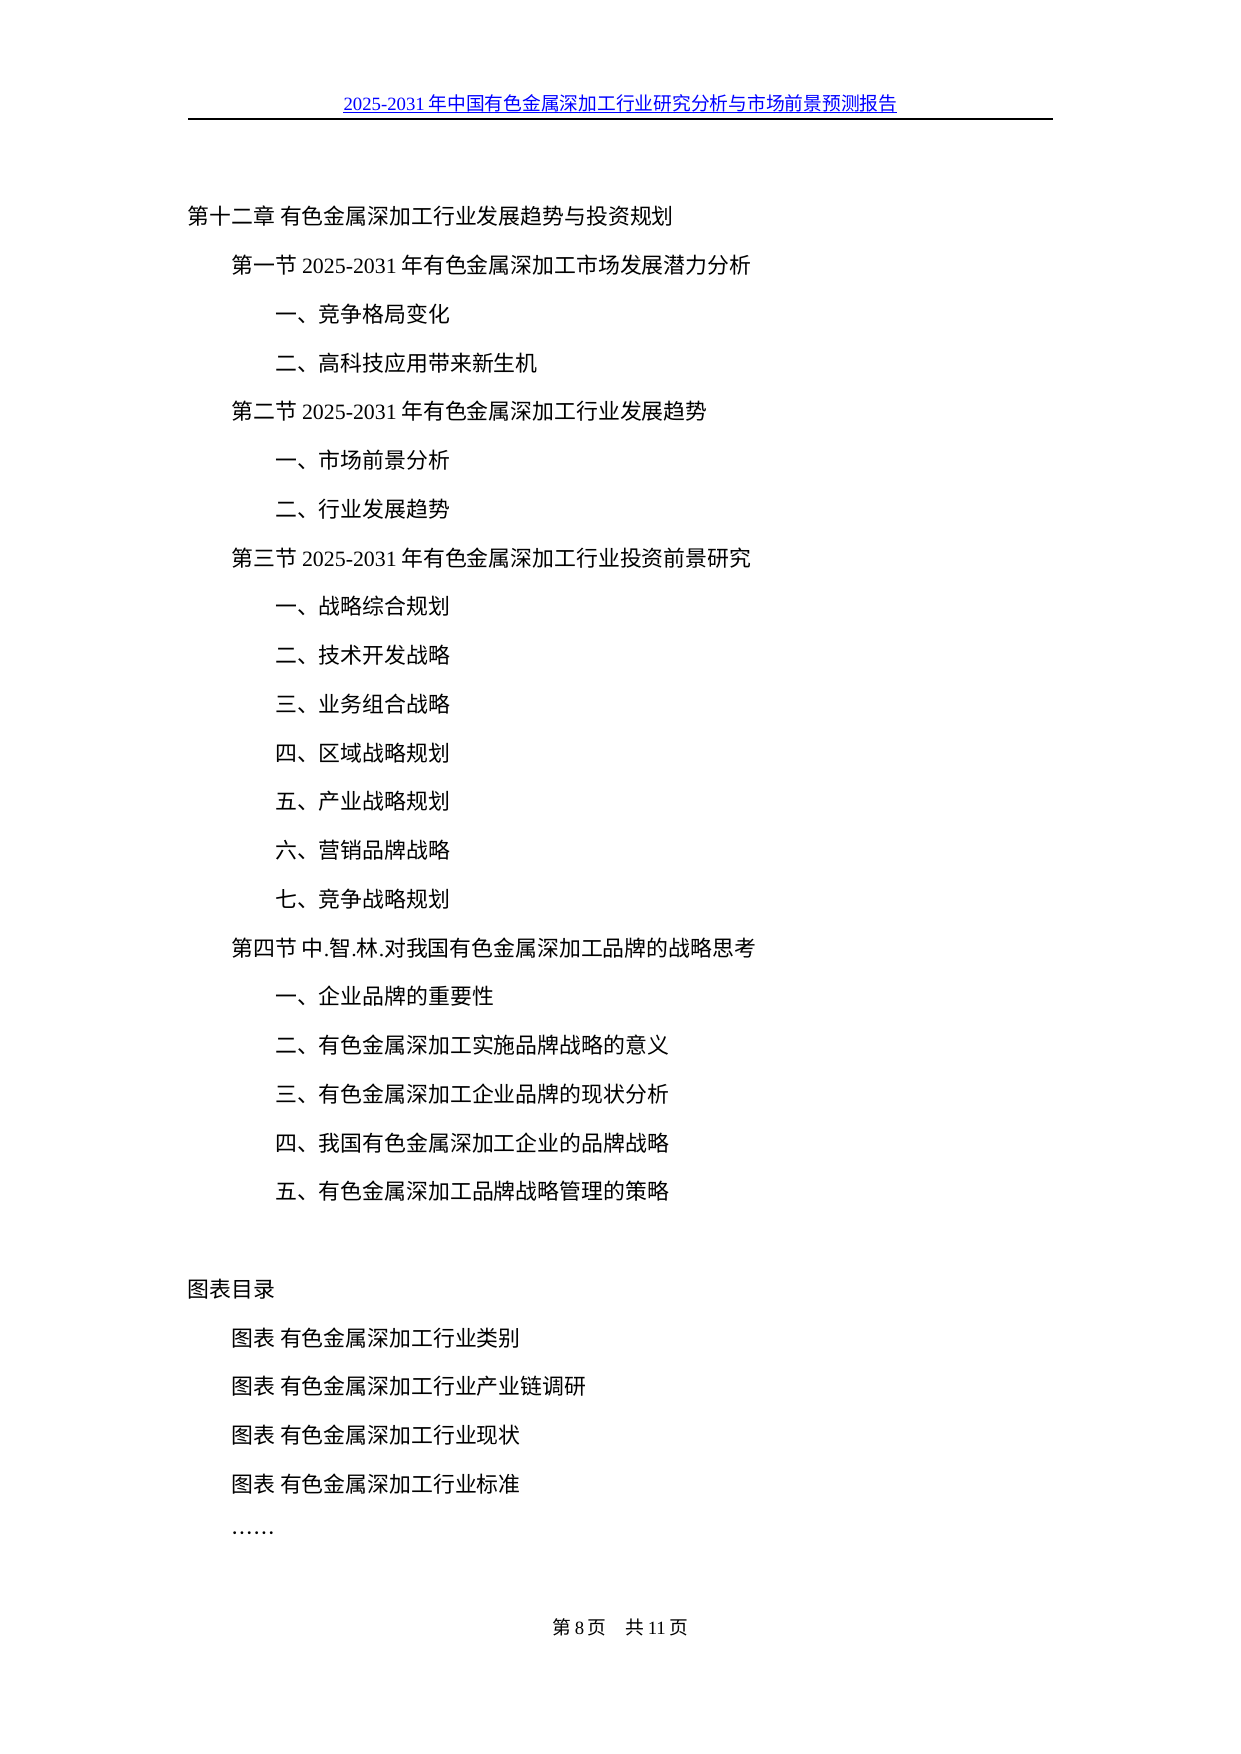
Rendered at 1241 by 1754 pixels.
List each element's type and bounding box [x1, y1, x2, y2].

text [187, 150, 1053, 1548]
